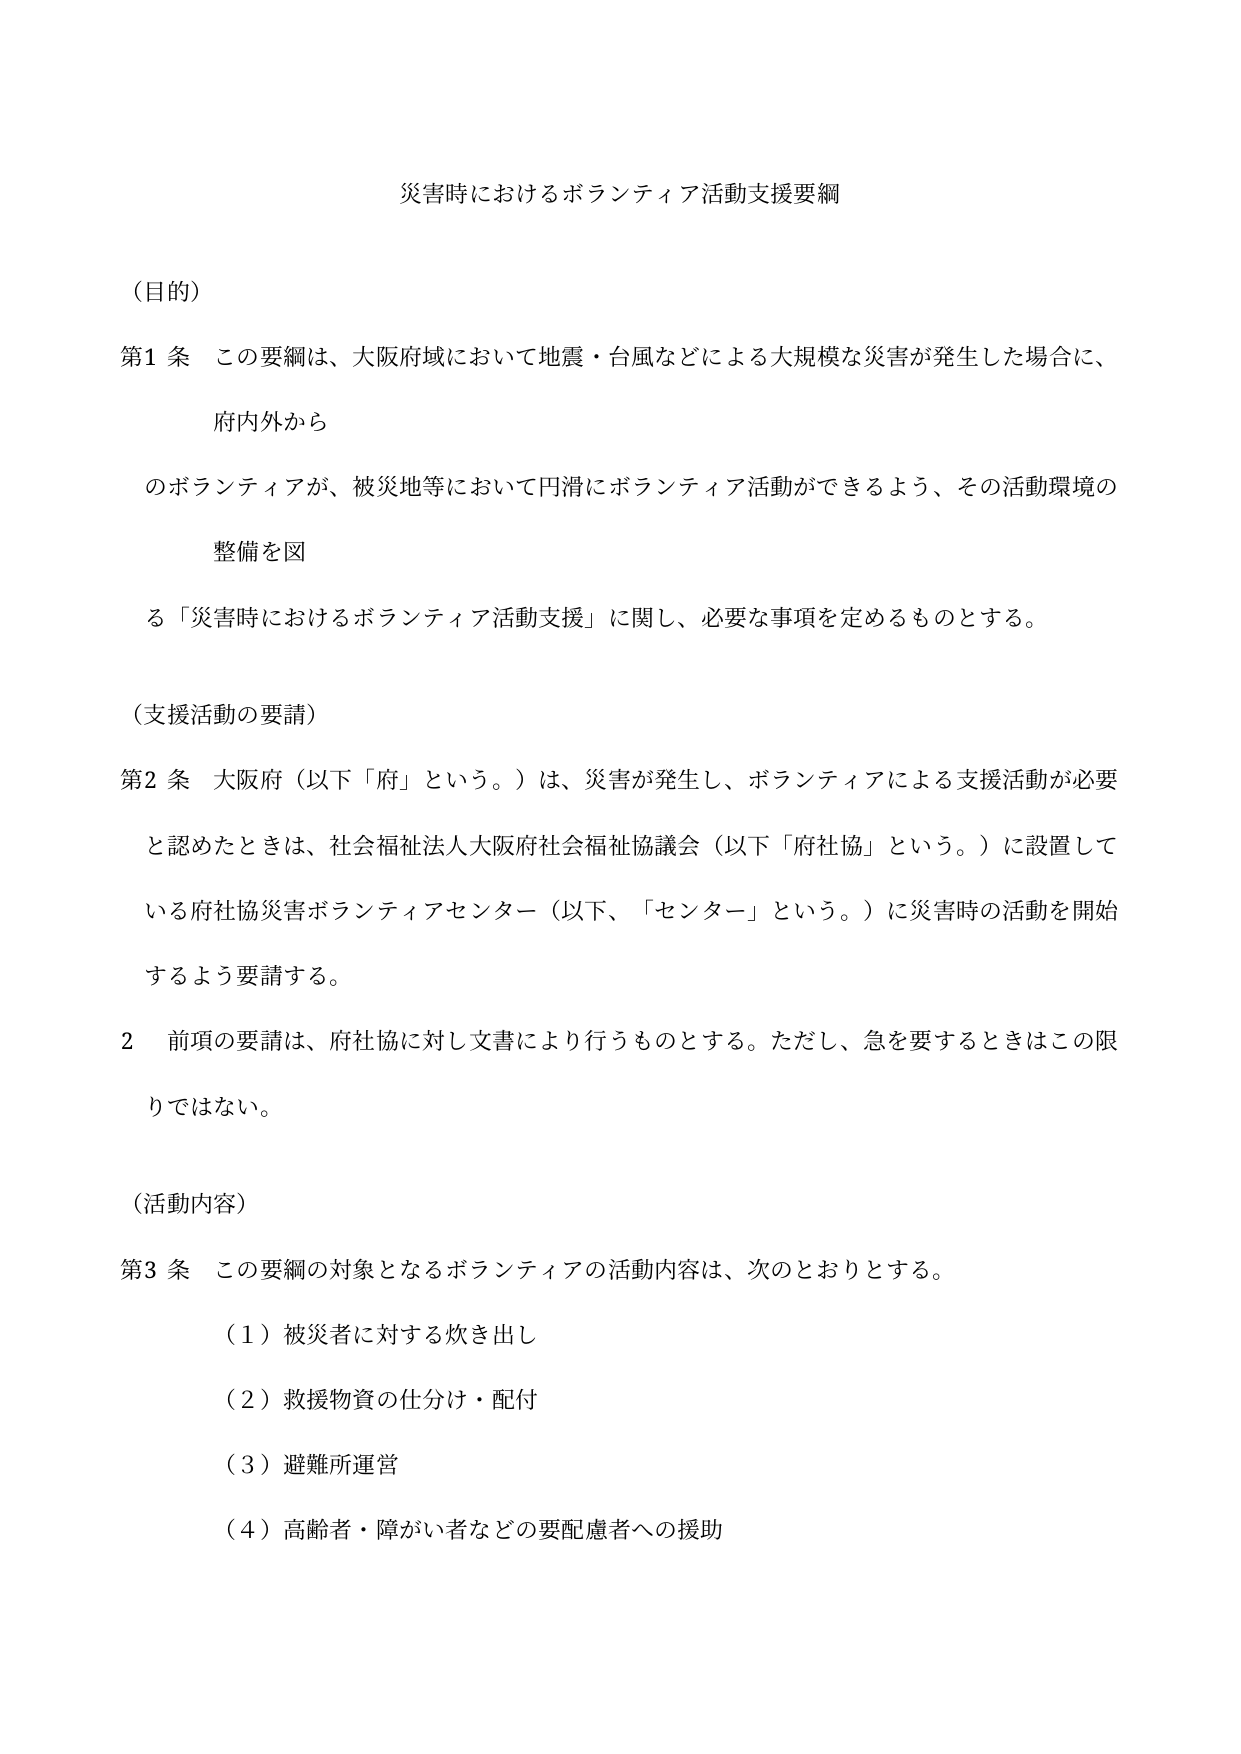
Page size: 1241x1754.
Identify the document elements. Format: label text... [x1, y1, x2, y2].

text 2 前項の要請は、府社協に対し文書により行うものとする。ただし、急を要するときはこの限りではない。 [121, 1007, 1119, 1138]
text 第3条 この要綱の対象となるボランティアの活動内容は、次のとおりとする。 [121, 1236, 1119, 1301]
list この要綱は、大阪府域において地震・台風などによる大規模な災害が発生した場合に、府内外から [121, 323, 1119, 453]
text る「災害時におけるボランティア活動支援」に関し、必要な事項を定めるものとする。 [141, 583, 1119, 649]
text （２）救援物資の仕分け・配付 [121, 1366, 1119, 1431]
text （１）被災者に対する炊き出し [121, 1301, 1119, 1366]
text （目的） [121, 257, 1119, 323]
text （活動内容） [121, 1170, 1119, 1236]
text のボランティアが、被災地等において円滑にボランティア活動ができるよう、その活動環境の整備を図 [141, 453, 1119, 583]
text 災害時におけるボランティア活動支援要綱 [121, 160, 1119, 225]
text （３）避難所運営 [121, 1431, 1119, 1496]
text （４）高齢者・障がい者などの要配慮者への援助 [121, 1496, 1119, 1562]
text （支援活動の要請） [121, 681, 1119, 747]
text 第2条 大阪府（以下「府」という。）は、災害が発生し、ボランティアによる支援活動が必要と認めたときは、社会福祉法人大阪府社会福祉協議会（以下「府社協」という。）に設置している府社協災害ボランティアセンター（以下、「センター」という。）に災害時の活動を開始するよう要請する。 [121, 747, 1119, 1007]
